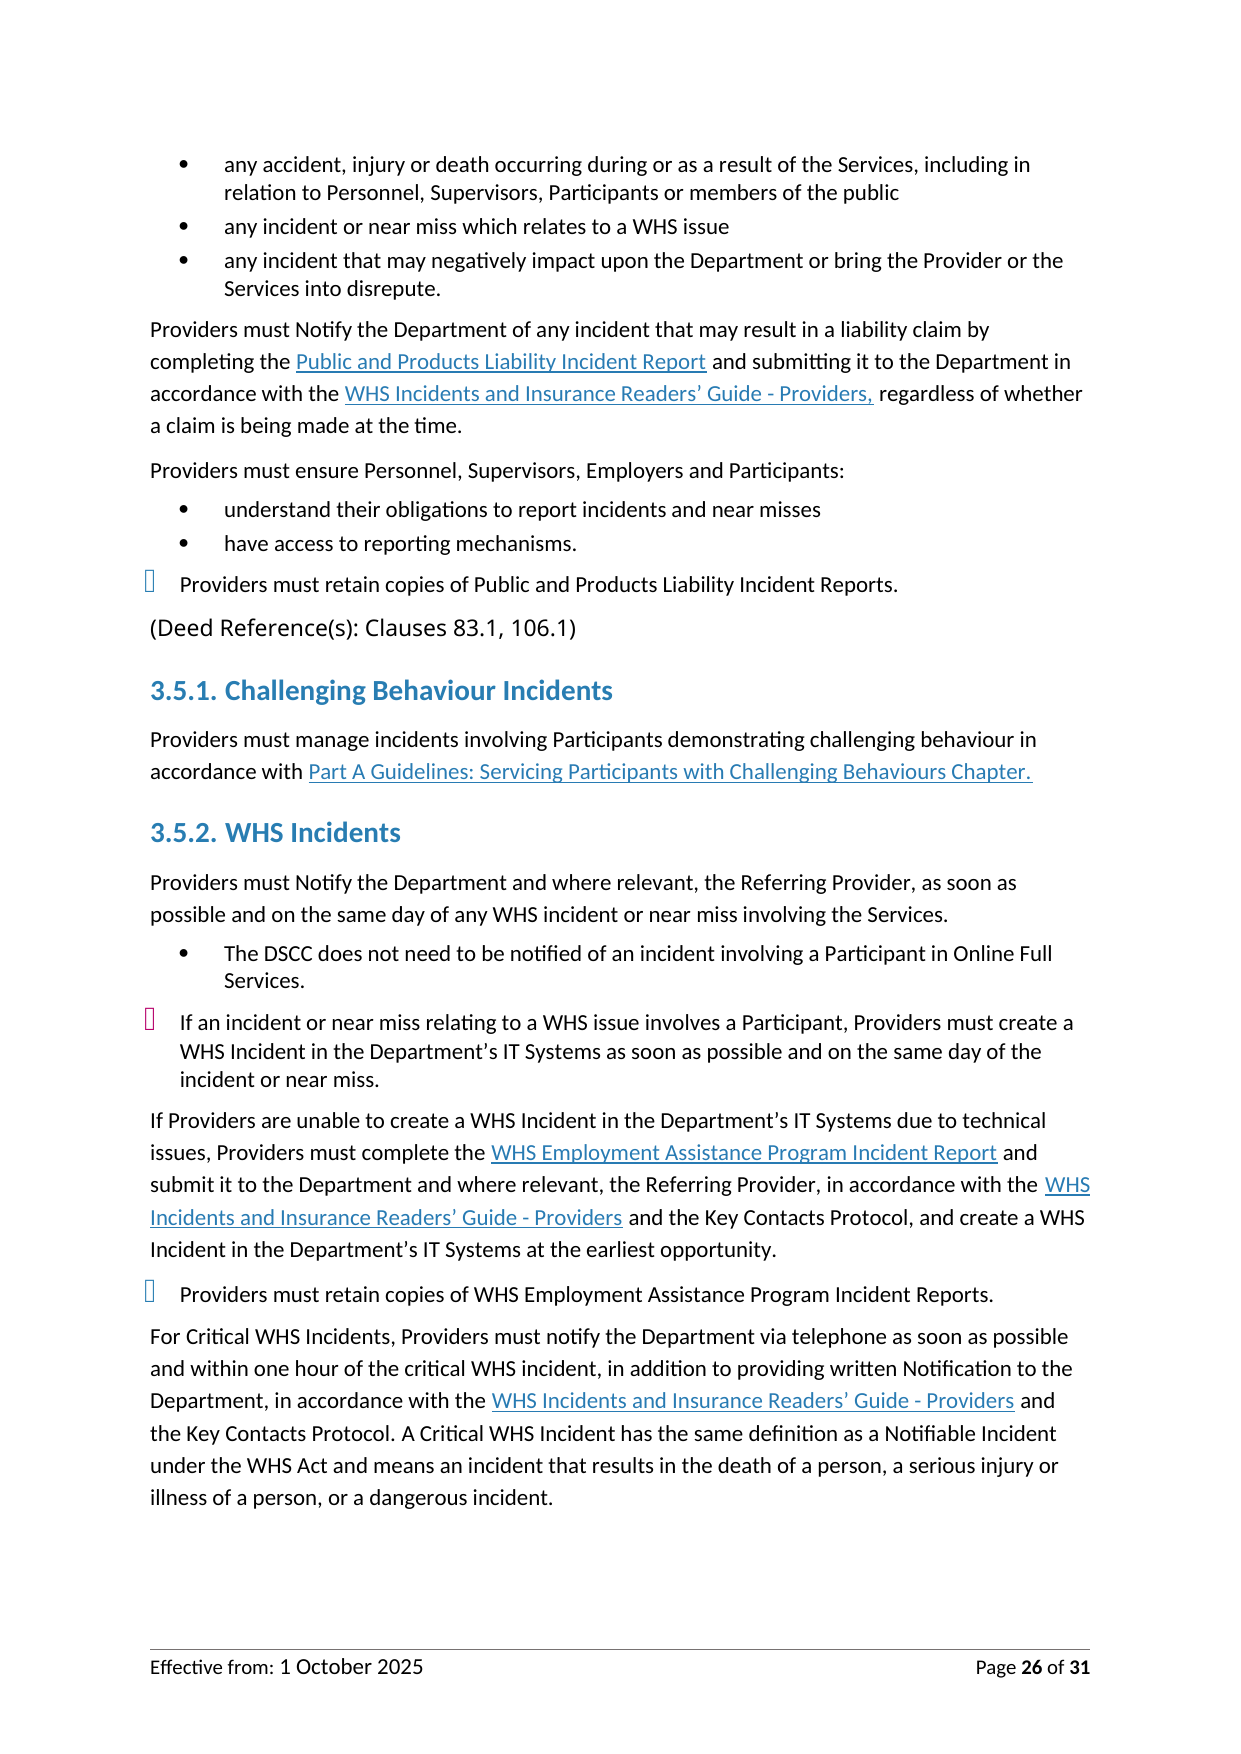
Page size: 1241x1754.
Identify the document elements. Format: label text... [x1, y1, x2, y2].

text any incident that may negatively impact upon the Department or bring the Provider or the Services into disrepute. [179, 247, 1090, 303]
text Providers must retain copies of Public and Products Liability Incident Reports. [150, 569, 1090, 600]
text The DSCC does not need to be notified of an incident involving a Participant in Online Full Services. [179, 939, 1090, 995]
text understand their obligations to report incidents and near misses [179, 495, 1090, 523]
text Providers must Notify the Department of any incident that may result in a liability claim by completing the Public and Products Liability Incident Report and submitting it to the Department in accordance with the WHS Incidents and Insurance Readers’ Guide - Providers, regardless of whether a claim is being made at the time. [150, 315, 1090, 440]
subtitle Challenging Behaviour Incidents [150, 672, 1090, 707]
text Providers must ensure Personnel, Supervisors, Employers and Participants: [150, 456, 1090, 484]
subtitle WHS Incidents [150, 814, 1090, 850]
text any accident, injury or death occurring during or as a result of the Services, including in relation to Personnel, Supervisors, Participants or members of the public [179, 150, 1090, 206]
list If an incident or near miss relating to a WHS issue involves a Participant, Providers must create a WHS Incident in the Department’s IT Systems as soon as possible and on the same day of the incident or near miss. [150, 1007, 1090, 1093]
list (Deed Reference(s): Clauses 83.1, 106.1) [150, 612, 1090, 644]
text Providers must retain copies of WHS Employment Assistance Program Incident Reports. [150, 1279, 1090, 1310]
text If Providers are unable to create a WHS Incident in the Department’s IT Systems due to technical issues, Providers must complete the WHS Employment Assistance Program Incident Report and submit it to the Department and where relevant, the Referring Provider, in accordance with the WHS Incidents and Insurance Readers’ Guide - Providers and the Key Contacts Protocol, and create a WHS Incident in the Department’s IT Systems at the earliest opportunity. [150, 1106, 1090, 1263]
text Providers must Notify the Department and where relevant, the Referring Provider, as soon as possible and on the same day of any WHS incident or near miss involving the Services. [150, 868, 1090, 928]
text any incident or near miss which relates to a WHS issue [179, 212, 1090, 240]
text For Critical WHS Incidents, Providers must notify the Department via telephone as soon as possible and within one hour of the critical WHS incident, in addition to providing written Notification to the Department, in accordance with the WHS Incidents and Insurance Readers’ Guide - Providers and the Key Contacts Protocol. A Critical WHS Incident has the same definition as a Notifiable Incident under the WHS Act and means an incident that results in the death of a person, a serious injury or illness of a person, or a dangerous incident. [150, 1322, 1090, 1511]
text Providers must manage incidents involving Participants demonstrating challenging behaviour in accordance with Part A Guidelines: Servicing Participants with Challenging Behaviours Chapter. [150, 725, 1090, 785]
text have access to reporting mechanisms. [179, 529, 1090, 557]
